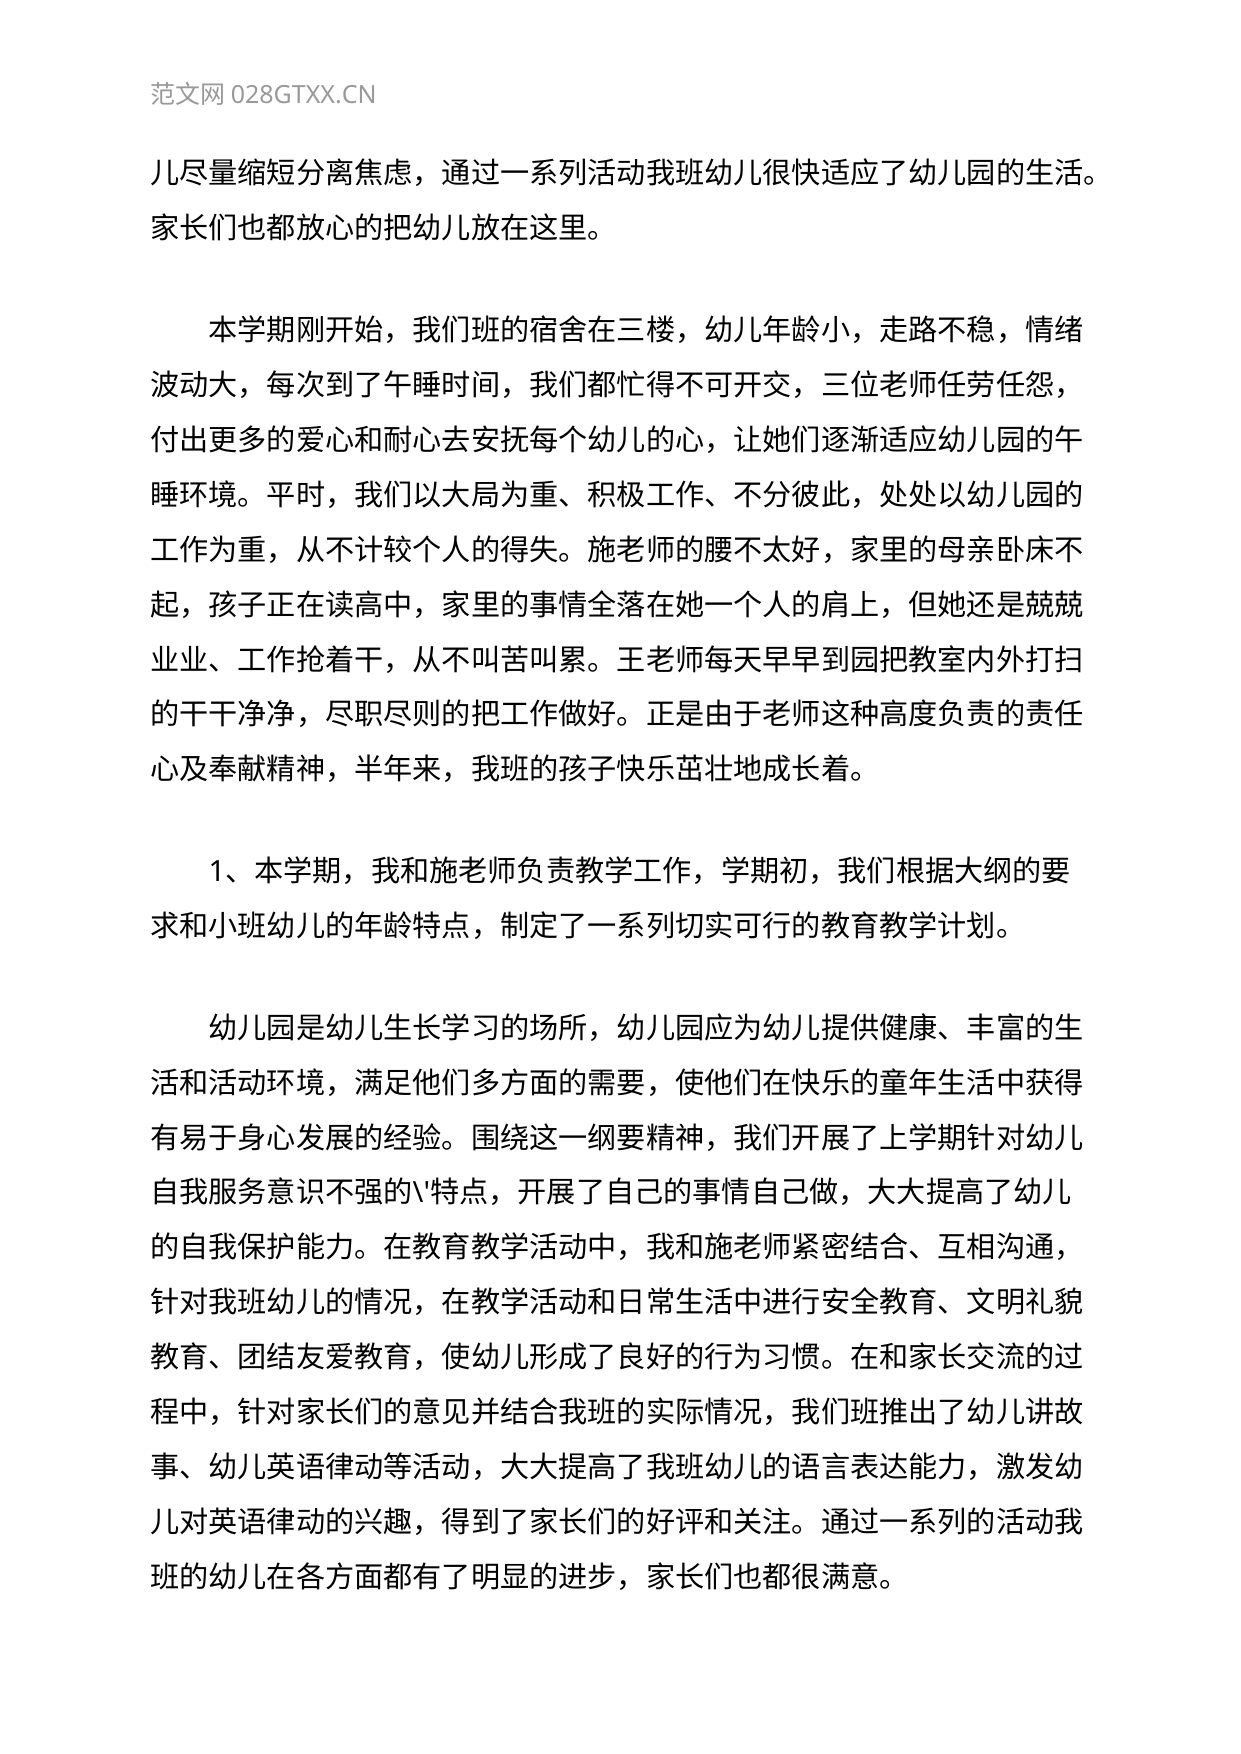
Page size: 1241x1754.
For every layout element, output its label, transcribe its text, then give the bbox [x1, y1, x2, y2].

text 幼儿园是幼儿生长学习的场所，幼儿园应为幼儿提供健康、丰富的生活和活动环境，满足他们多方面的需要，使他们在快乐的童年生活中获得有易于身心发展的经验。围绕这一纲要精神，我们开展了上学期针对幼儿自我服务意识不强的\'特点，开展了自己的事情自己做，大大提高了幼儿的自我保护能力。在教育教学活动中，我和施老师紧密结合、互相沟通，针对我班幼儿的情况，在教学活动和日常生活中进行安全教育、文明礼貌教育、团结友爱教育，使幼儿形成了良好的行为习惯。在和家长交流的过程中，针对家长们的意见并结合我班的实际情况，我们班推出了幼儿讲故事、幼儿英语律动等活动，大大提高了我班幼儿的语言表达能力，激发幼儿对英语律动的兴趣，得到了家长们的好评和关注。通过一系列的活动我班的幼儿在各方面都有了明显的进步，家长们也都很满意。 [150, 1004, 1090, 1596]
text 本学期刚开始，我们班的宿舍在三楼，幼儿年龄小，走路不稳，情绪波动大，每次到了午睡时间，我们都忙得不可开交，三位老师任劳任怨，付出更多的爱心和耐心去安抚每个幼儿的心，让她们逐渐适应幼儿园的午睡环境。平时，我们以大局为重、积极工作、不分彼此，处处以幼儿园的工作为重，从不计较个人的得失。施老师的腰不太好，家里的母亲卧床不起，孩子正在读高中，家里的事情全落在她一个人的肩上，但她还是兢兢业业、工作抢着干，从不叫苦叫累。王老师每天早早到园把教室内外打扫的干干净净，尽职尽则的把工作做好。正是由于老师这种高度负责的责任心及奉献精神，半年来，我班的孩子快乐茁壮地成长着。 [150, 307, 1090, 788]
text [150, 150, 1090, 247]
text 1、本学期，我和施老师负责教学工作，学期初，我们根据大纲的要求和小班幼儿的年龄特点，制定了一系列切实可行的教育教学计划。 [150, 848, 1090, 945]
